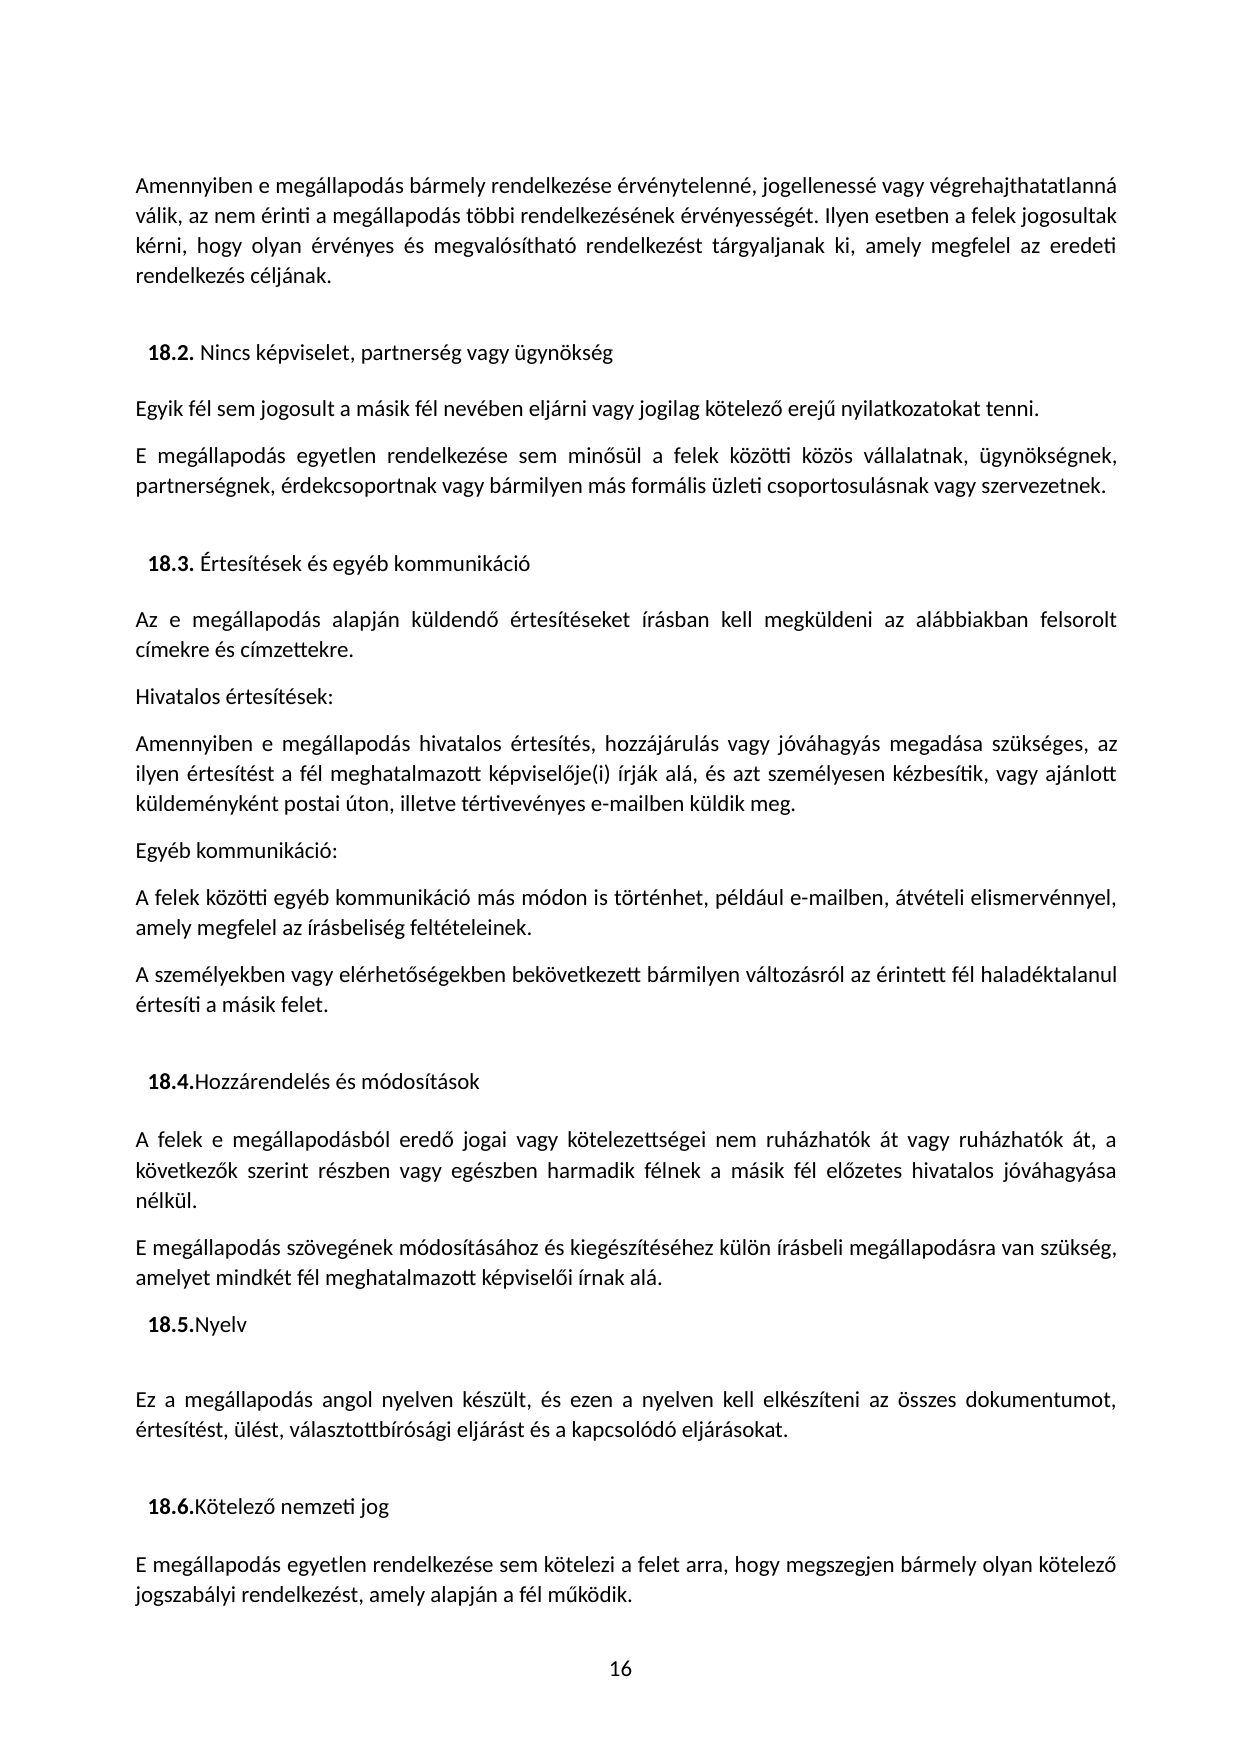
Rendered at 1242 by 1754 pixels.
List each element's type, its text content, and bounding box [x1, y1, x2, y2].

list Nincs képviselet, partnerség vagy ügynökség [147, 338, 1119, 367]
text E megállapodás szövegének módosításához és kiegészítéséhez külön írásbeli megállapodásra van szükség, amelyet mindkét fél meghatalmazott képviselői írnak alá. [135, 1233, 1119, 1291]
text E megállapodás egyetlen rendelkezése sem minősül a felek közötti közös vállalatnak, ügynökségnek, partnerségnek, érdekcsoportnak vagy bármilyen más formális üzleti csoportosulásnak vagy szervezetnek. [135, 441, 1119, 500]
text A felek e megállapodásból eredő jogai vagy kötelezettségei nem ruházhatók át vagy ruházhatók át, a következők szerint részben vagy egészben harmadik félnek a másik fél előzetes hivatalos jóváhagyása nélkül. [135, 1126, 1119, 1214]
text Az e megállapodás alapján küldendő értesítéseket írásban kell megküldeni az alábbiakban felsorolt címekre és címzettekre. [135, 605, 1119, 663]
list Kötelező nemzeti jog [147, 1492, 1119, 1520]
text Egyik fél sem jogosult a másik fél nevében eljárni vagy jogilag kötelező erejű nyilatkozatokat tenni. [135, 394, 1119, 423]
text Ez a megállapodás angol nyelven készült, és ezen a nyelven kell elkészíteni az összes dokumentumot, értesítést, ülést, választottbírósági eljárást és a kapcsolódó eljárásokat. [135, 1385, 1119, 1443]
list Értesítések és egyéb kommunikáció [147, 549, 1119, 577]
text Hivatalos értesítések: [135, 682, 1119, 710]
list Hozzárendelés és módosítások [147, 1067, 1119, 1095]
text A felek közötti egyéb kommunikáció más módon is történhet, például e-mailben, átvételi elismervénnyel, amely megfelel az írásbeliség feltételeinek. [135, 883, 1119, 941]
text Amennyiben e megállapodás hivatalos értesítés, hozzájárulás vagy jóváhagyás megadása szükséges, az ilyen értesítést a fél meghatalmazott képviselője(i) írják alá, és azt személyesen kézbesítik, vagy ajánlott küldeményként postai úton, illetve tértivevényes e-mailben küldik meg. [135, 729, 1119, 817]
text E megállapodás egyetlen rendelkezése sem kötelezi a felet arra, hogy megszegjen bármely olyan kötelező jogszabályi rendelkezést, amely alapján a fél működik. [135, 1550, 1119, 1608]
text Amennyiben e megállapodás bármely rendelkezése érvénytelenné, jogellenessé vagy végrehajthatatlanná válik, az nem érinti a megállapodás többi rendelkezésének érvényességét. Ilyen esetben a felek jogosultak kérni, hogy olyan érvényes és megvalósítható rendelkezést tárgyaljanak ki, amely megfelel az eredeti rendelkezés céljának. [135, 171, 1119, 289]
text A személyekben vagy elérhetőségekben bekövetkezett bármilyen változásról az érintett fél haladéktalanul értesíti a másik felet. [135, 960, 1119, 1018]
text Egyéb kommunikáció: [135, 836, 1119, 864]
list Nyelv [147, 1310, 1119, 1338]
